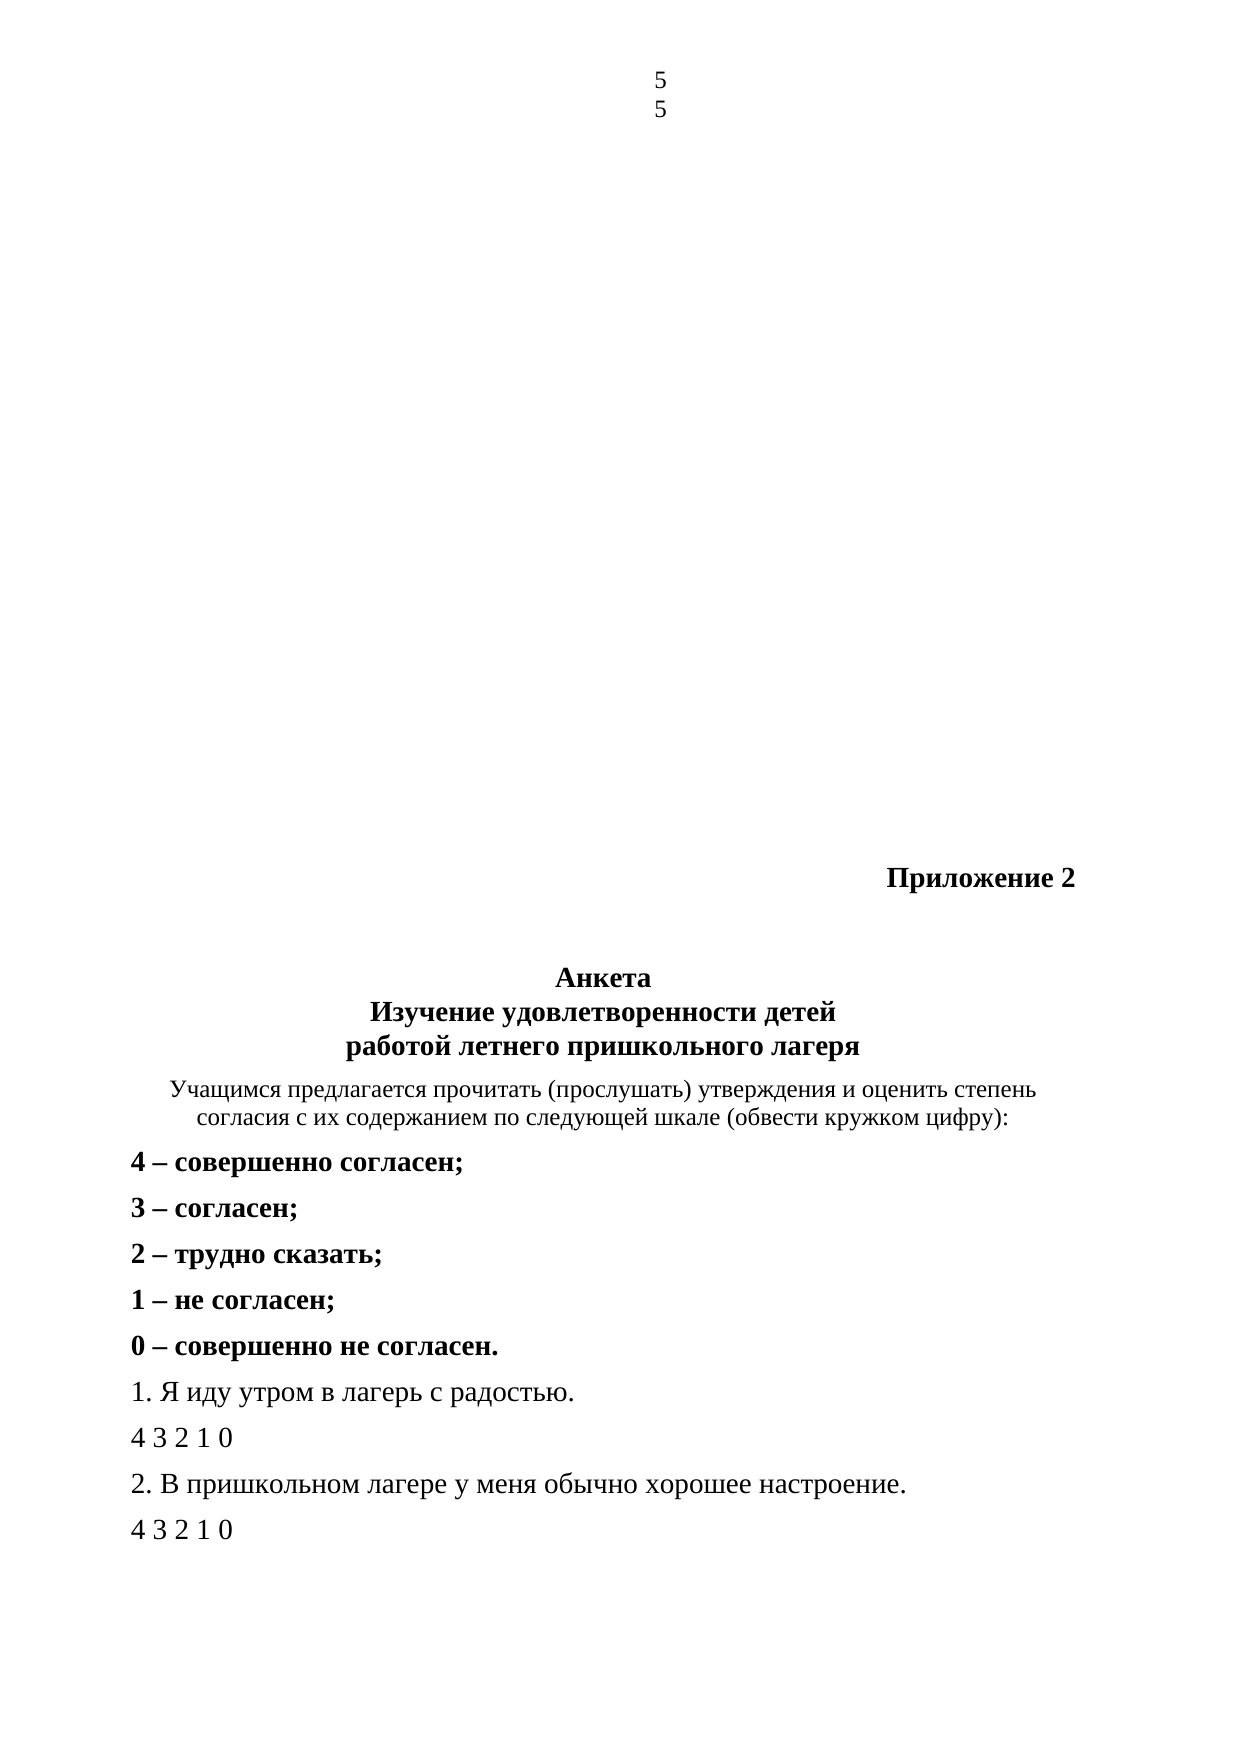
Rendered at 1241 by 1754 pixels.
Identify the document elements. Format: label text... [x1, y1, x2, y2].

text Изучение удовлетворенности детей [131, 994, 1075, 1028]
text 2. В пришкольном лагере у меня обычно хорошее настроение. [131, 1466, 1075, 1499]
text 3 – согласен; [131, 1190, 1075, 1223]
text 4 3 2 1 0 [131, 1420, 1075, 1453]
text работой летнего пришкольного лагеря [131, 1028, 1075, 1061]
text 4 3 2 1 0 [131, 1512, 1075, 1546]
text Приложение 2 [118, 860, 1075, 893]
text 2 – трудно сказать; [131, 1236, 1075, 1269]
text 4 – совершенно согласен; [131, 1144, 1075, 1177]
text 1 – не согласен; [131, 1282, 1075, 1315]
text Учащимся предлагается прочитать (прослушать) утверждения и оценить степень согласия с их содержанием по следующей шкале (обвести кружком цифру): [131, 1074, 1075, 1131]
text 0 – совершенно не согласен. [131, 1328, 1075, 1361]
text 1. Я иду утром в лагерь с радостью. [131, 1374, 1075, 1407]
text Анкета [131, 961, 1075, 994]
